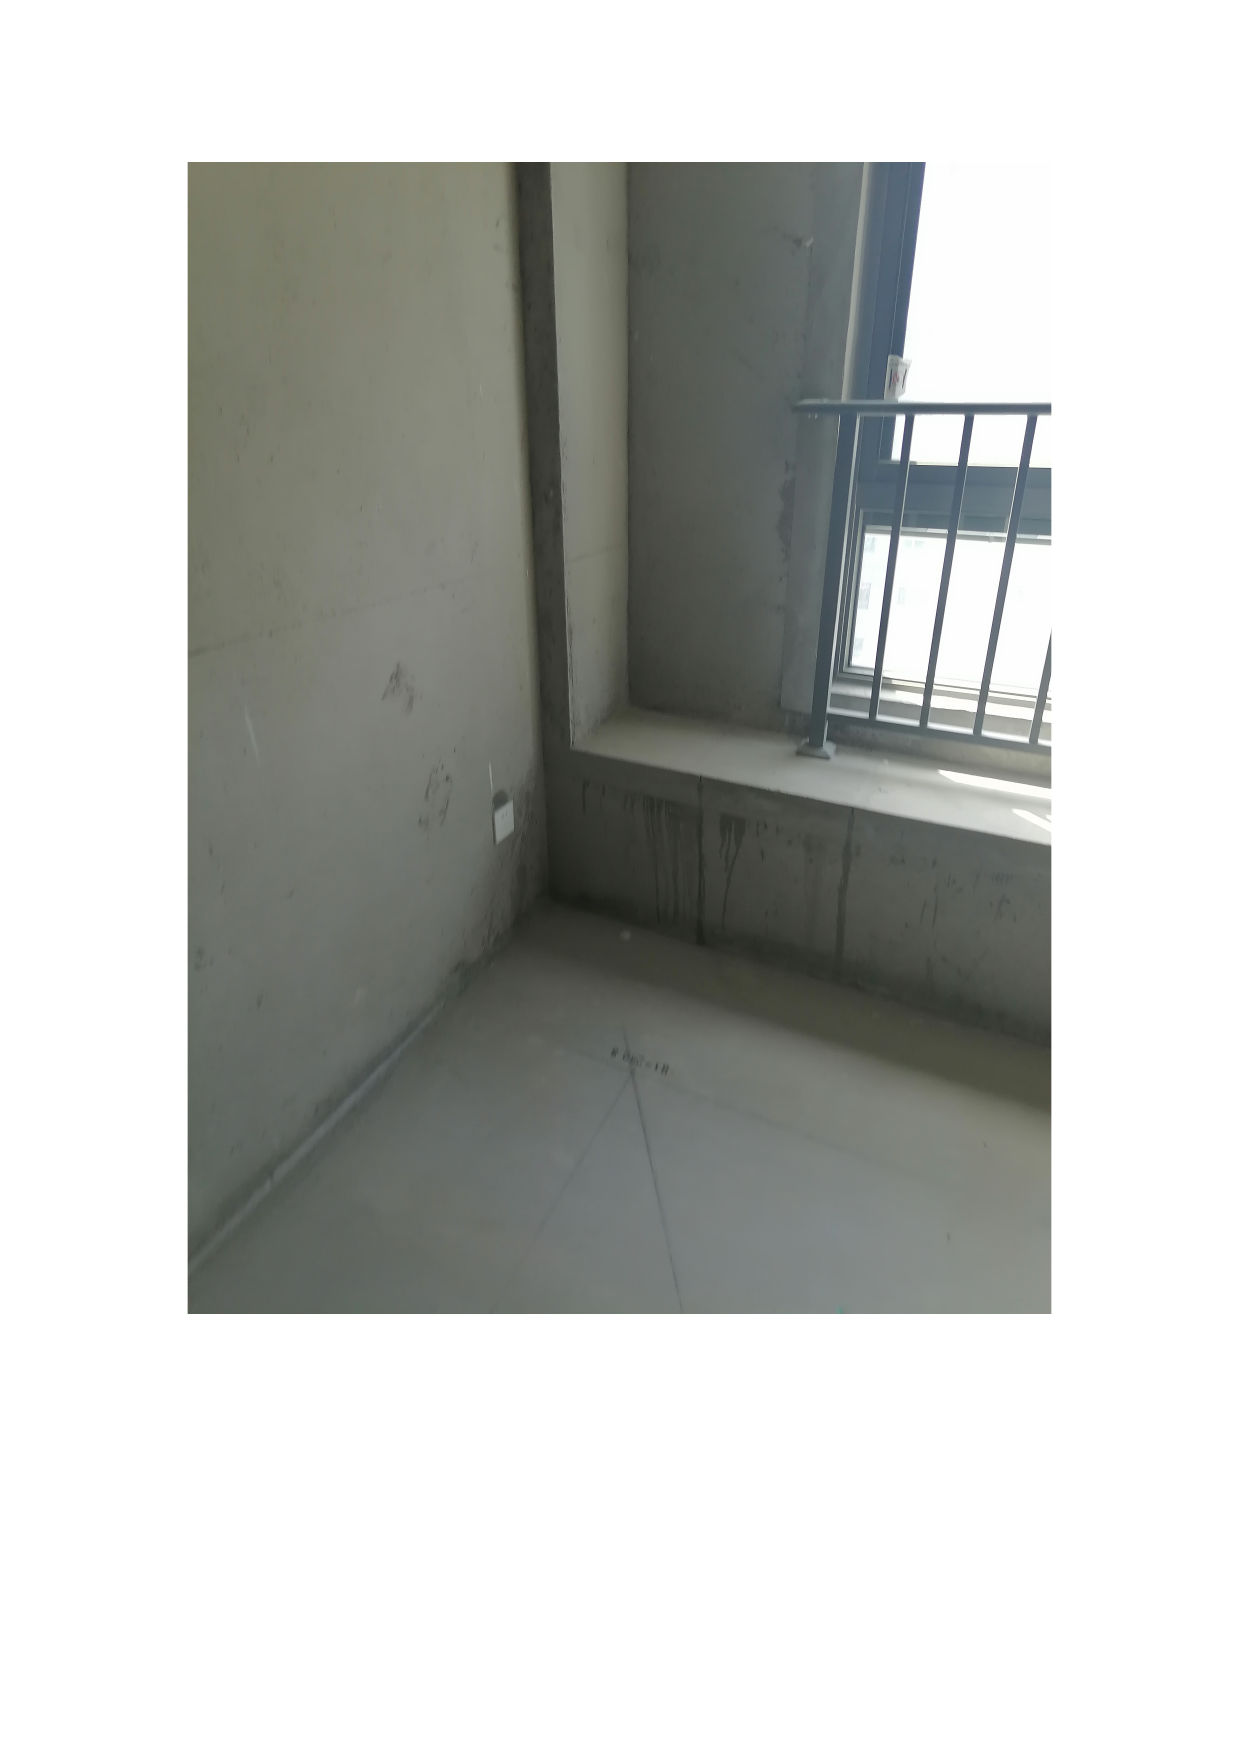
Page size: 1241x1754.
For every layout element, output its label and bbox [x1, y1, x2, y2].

picture [187, 162, 1052, 1314]
